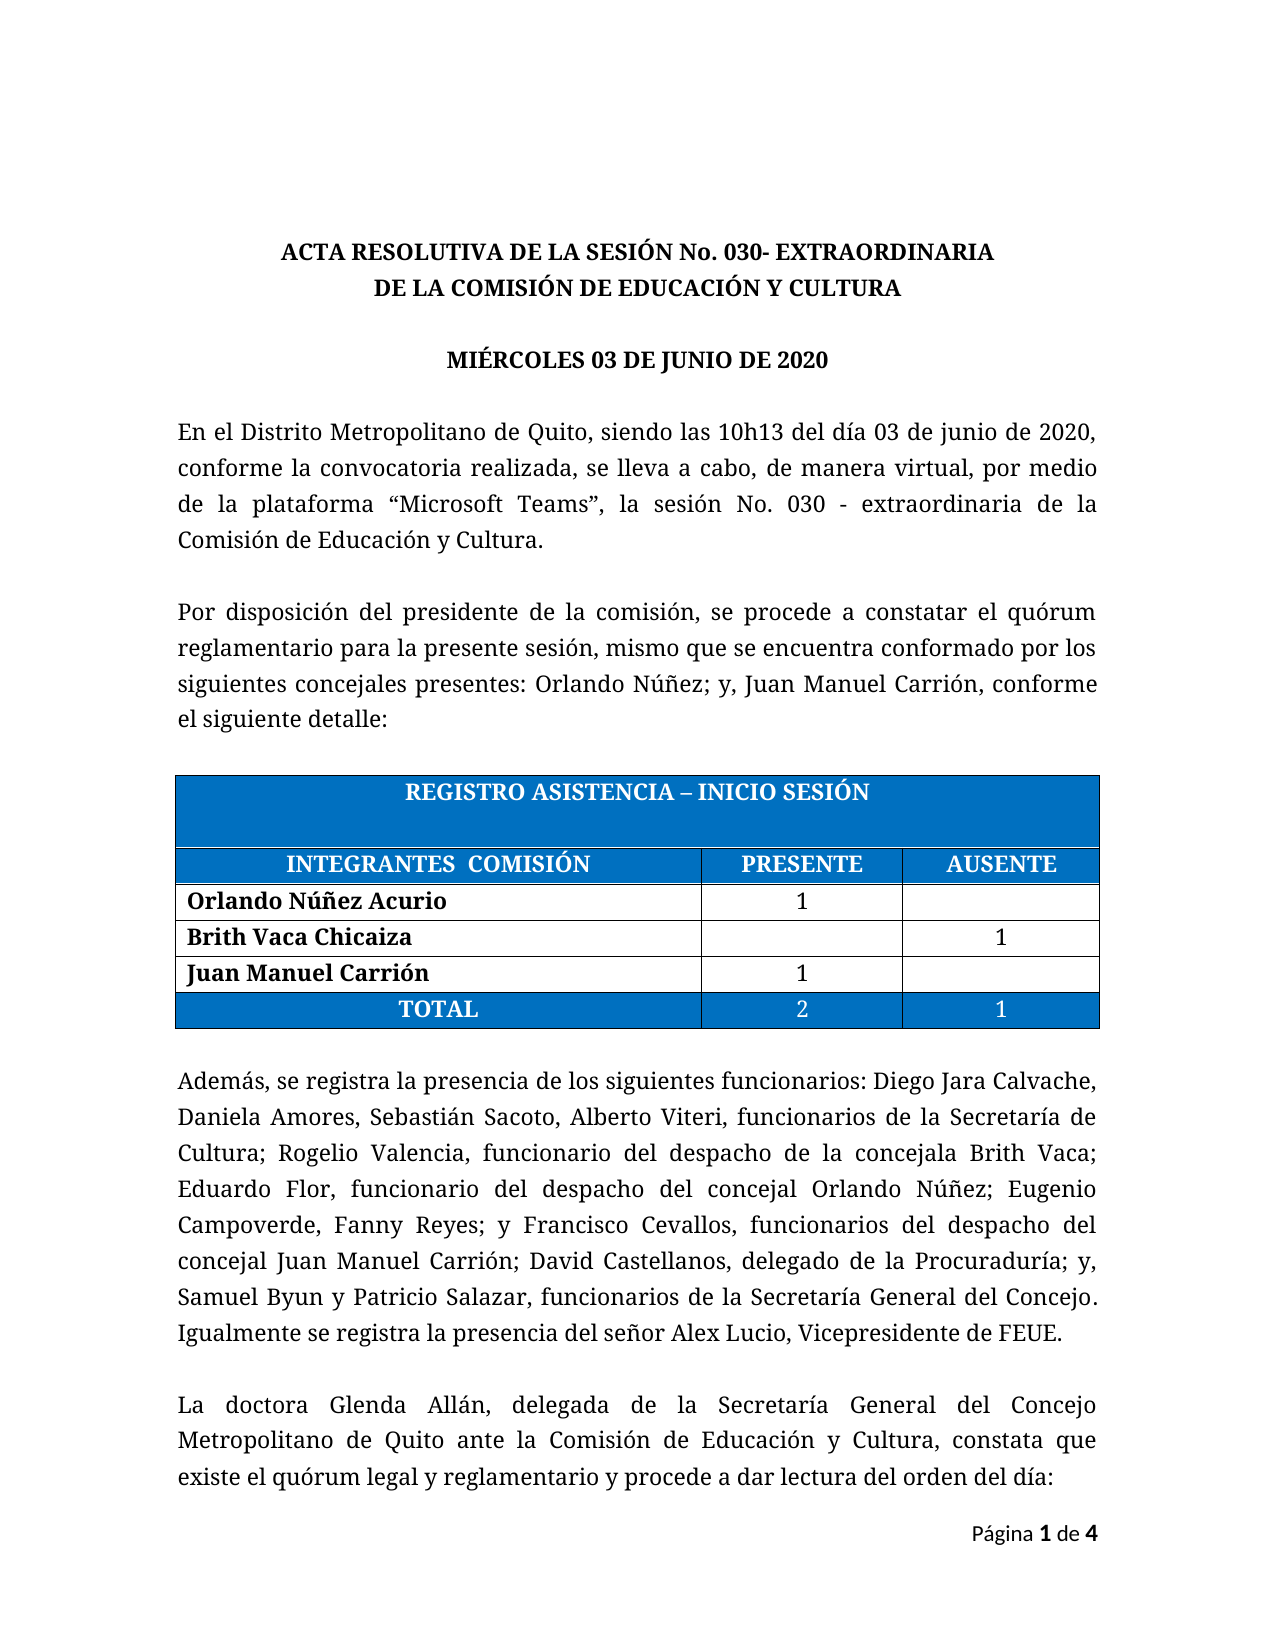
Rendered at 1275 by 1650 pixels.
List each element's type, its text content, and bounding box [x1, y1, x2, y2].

text MIÉRCOLES 03 DE JUNIO DE 2020 [177, 344, 1098, 375]
table_cell [903, 957, 1099, 992]
table_header REGISTRO ASISTENCIA – INICIO SESIÓN [176, 776, 1099, 847]
text Además, se registra la presencia de los siguientes funcionarios: Diego Jara Calvache, Daniela Amores, Sebastián Sacoto, Alberto Viteri, funcionarios de la Secretaría de Cultura; Rogelio Valencia, funcionario del despacho de la concejala Brith Vaca; Eduardo Flor, funcionario del despacho del concejal Orlando Núñez; Eugenio Campoverde, Fanny Reyes; y Francisco Cevallos, funcionarios del despacho del concejal Juan Manuel Carrión; David Castellanos, delegado de la Procuraduría; y, Samuel Byun y Patricio Salazar, funcionarios de la Secretaría General del Concejo. Igualmente se registra la presencia del señor Alex Lucio, Vicepresidente de FEUE. [177, 1065, 1098, 1348]
table_cell Orlando Núñez Acurio [176, 885, 701, 920]
text ACTA RESOLUTIVA DE LA SESIÓN No. 030- EXTRAORDINARIA [177, 236, 1098, 267]
table_cell TOTAL [176, 993, 701, 1028]
text La doctora Glenda Allán, delegada de la Secretaría General del Concejo Metropolitano de Quito ante la Comisión de Educación y Cultura, constata que existe el quórum legal y reglamentario y procede a dar lectura del orden del día: [177, 1388, 1098, 1492]
table_cell Juan Manuel Carrión [176, 957, 701, 992]
table_cell 1 [702, 957, 902, 992]
table_cell 1 [903, 921, 1099, 956]
table_cell Brith Vaca Chicaiza [176, 921, 701, 956]
table_cell AUSENTE [903, 849, 1099, 883]
table_cell INTEGRANTES COMISIÓN [176, 849, 701, 883]
text DE LA COMISIÓN DE EDUCACIÓN Y CULTURA [177, 272, 1098, 303]
table_cell 1 [702, 885, 902, 920]
table_cell 1 [903, 993, 1099, 1028]
table_cell [903, 885, 1099, 920]
text En el Distrito Metropolitano de Quito, siendo las 10h13 del día 03 de junio de 2020, conforme la convocatoria realizada, se lleva a cabo, de manera virtual, por medio de la plataforma “Microsoft Teams”, la sesión No. 030 - extraordinaria de la Comisión de Educación y Cultura. [177, 416, 1098, 555]
text Por disposición del presidente de la comisión, se procede a constatar el quórum reglamentario para la presente sesión, mismo que se encuentra conformado por los siguientes concejales presentes: Orlando Núñez; y, Juan Manuel Carrión, conforme el siguiente detalle: [177, 596, 1098, 735]
table_cell [702, 921, 902, 956]
table_cell PRESENTE [702, 849, 902, 883]
table_cell 2 [702, 993, 902, 1028]
